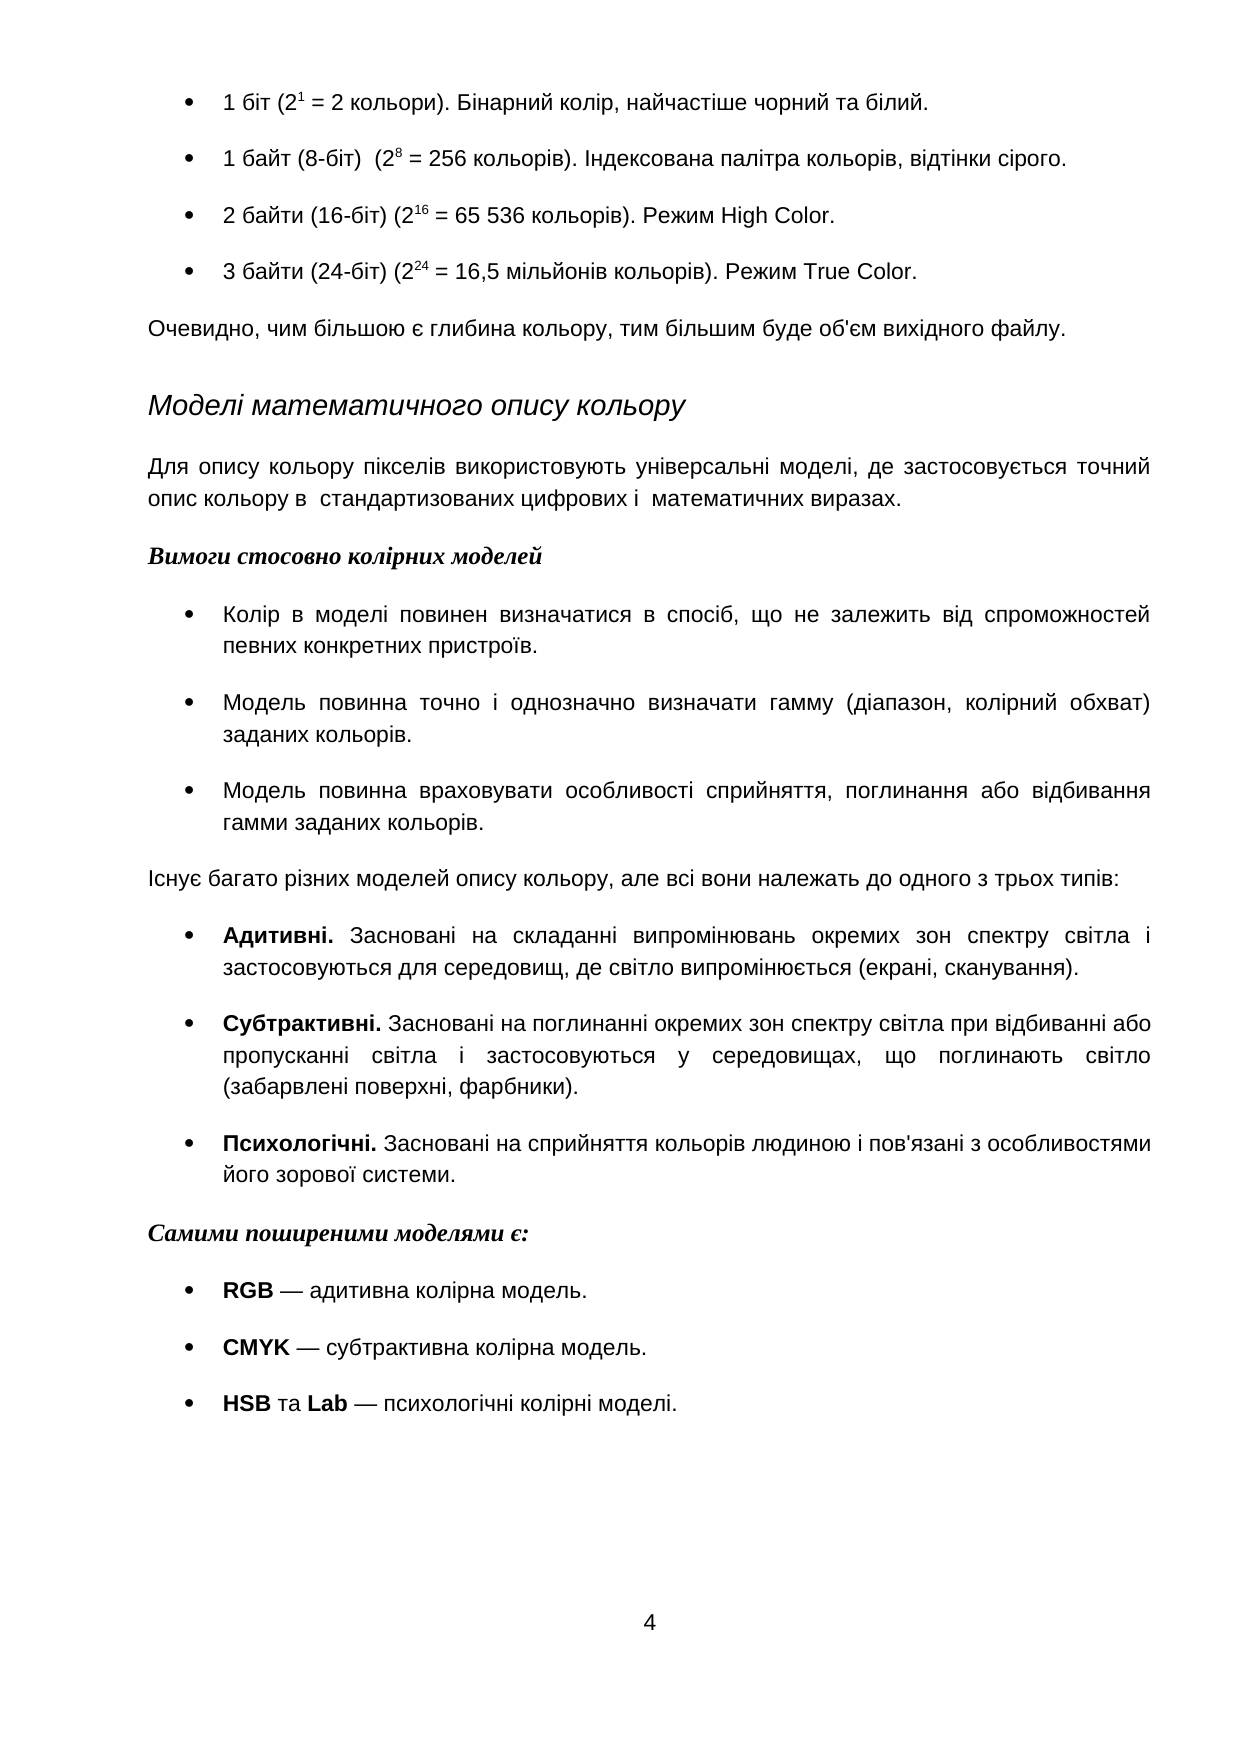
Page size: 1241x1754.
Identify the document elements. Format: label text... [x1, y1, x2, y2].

list Психологічні. Засновані на сприйняття кольорів людиною і пов'язані з особливостями його зорової системи. [185, 1130, 1152, 1188]
list RGB — адитивна колірна модель. [185, 1277, 1152, 1304]
text Існує багато різних моделей опису кольору, але всі вони належать до одного з трьох типів: [148, 865, 1152, 892]
list Колір в моделі повинен визначатися в спосіб, що не залежить від спроможностей певних конкретних пристроїв. [185, 601, 1152, 659]
list 1 біт (21 = 2 кольори). Бінарний колір, найчастіше чорний та білий. [185, 89, 1152, 115]
text Для опису кольору пікселів використовують універсальні моделі, де застосовується точний опис кольору в стандартизованих цифрових і математичних виразах. [148, 453, 1152, 511]
list 3 байти (24-біт) (224 = 16,5 мільйонів кольорів). Режим True Color. [185, 258, 1152, 285]
list Модель повинна точно і однозначно визначати гамму (діапазон, колірний обхват) заданих кольорів. [185, 689, 1152, 747]
text Очевидно, чим більшою є глибина кольору, тим більшим буде об'єм вихідного файлу. [148, 315, 1152, 341]
list Адитивні. Засновані на складанні випромінювань окремих зон спектру світла і застосовуються для середовищ, де світло випромінюється (екрані, сканування). [185, 922, 1152, 980]
subtitle Самими поширеними моделями є: [148, 1218, 1152, 1247]
list Модель повинна враховувати особливості сприйняття, поглинання або відбивання гамми заданих кольорів. [185, 777, 1152, 835]
list 1 байт (8-біт) (28 = 256 кольорів). Індексована палітра кольорів, відтінки сірого. [185, 145, 1152, 172]
subtitle Вимоги стосовно колірних моделей [148, 541, 1152, 570]
list Субтрактивні. Засновані на поглинанні окремих зон спектру світла при відбиванні або пропусканні світла і застосовуються у середовищах, що поглинають світло (забарвлені поверхні, фарбники). [185, 1010, 1152, 1099]
subtitle Моделі математичного опису кольору [148, 388, 1152, 422]
list 2 байти (16-біт) (216 = 65 536 кольорів). Режим High Color. [185, 202, 1152, 228]
list CMYK — субтрактивна колірна модель. [185, 1334, 1152, 1360]
list HSB та Lab — психологічні колірні моделі. [185, 1390, 1152, 1417]
